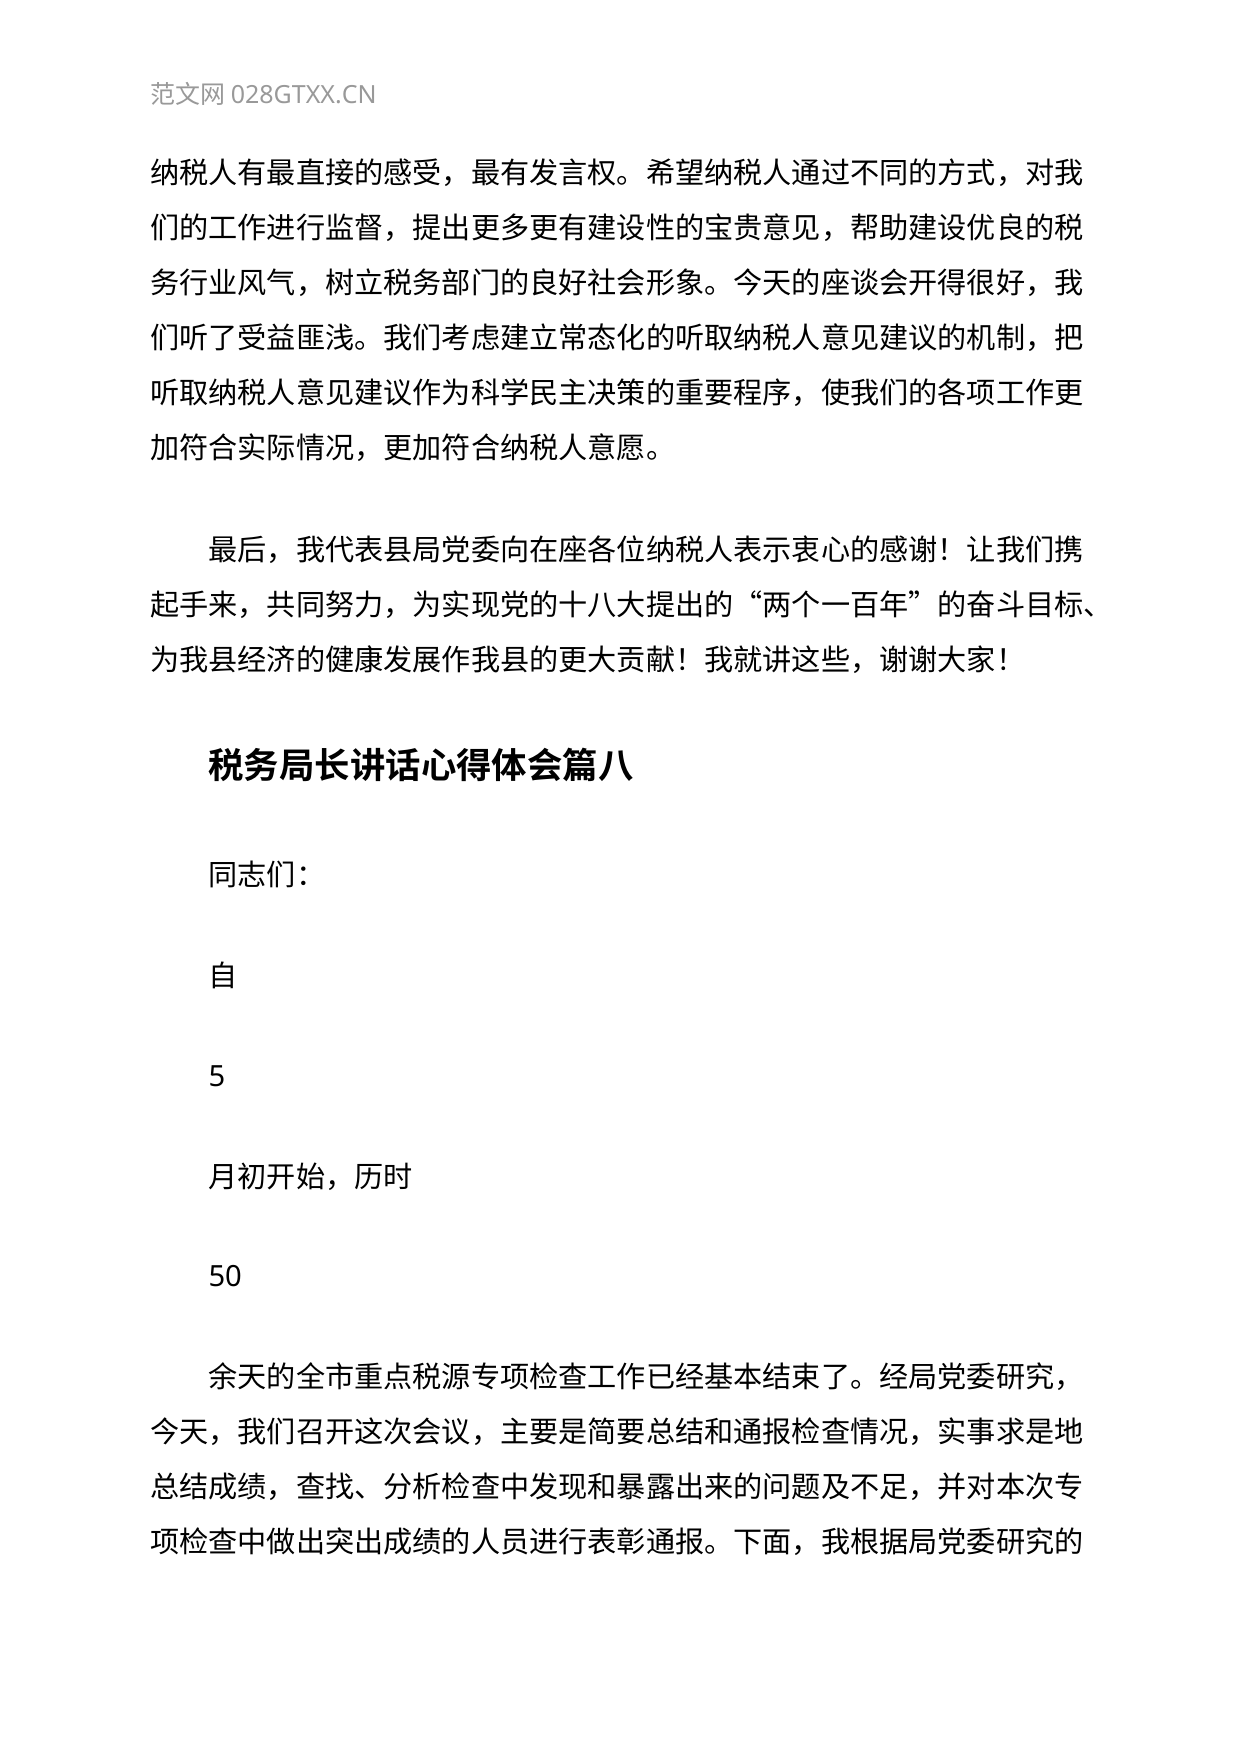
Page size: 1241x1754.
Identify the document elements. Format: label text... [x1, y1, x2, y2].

text 5 [150, 1055, 1090, 1094]
text 月初开始，历时 [150, 1153, 1090, 1196]
text 最后，我代表县局党委向在座各位纳税人表示衷心的感谢！让我们携起手来，共同努力，为实现党的十八大提出的“两个一百年”的奋斗目标、为我县经济的健康发展作我县的更大贡献！我就讲这些，谢谢大家！ [150, 526, 1090, 678]
text 自 [150, 953, 1090, 995]
text 同志们： [150, 851, 1090, 893]
text 50 [150, 1255, 1090, 1295]
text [150, 1353, 1090, 1560]
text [150, 150, 1090, 467]
text 税务局长讲话心得体会篇八 [150, 738, 1090, 789]
